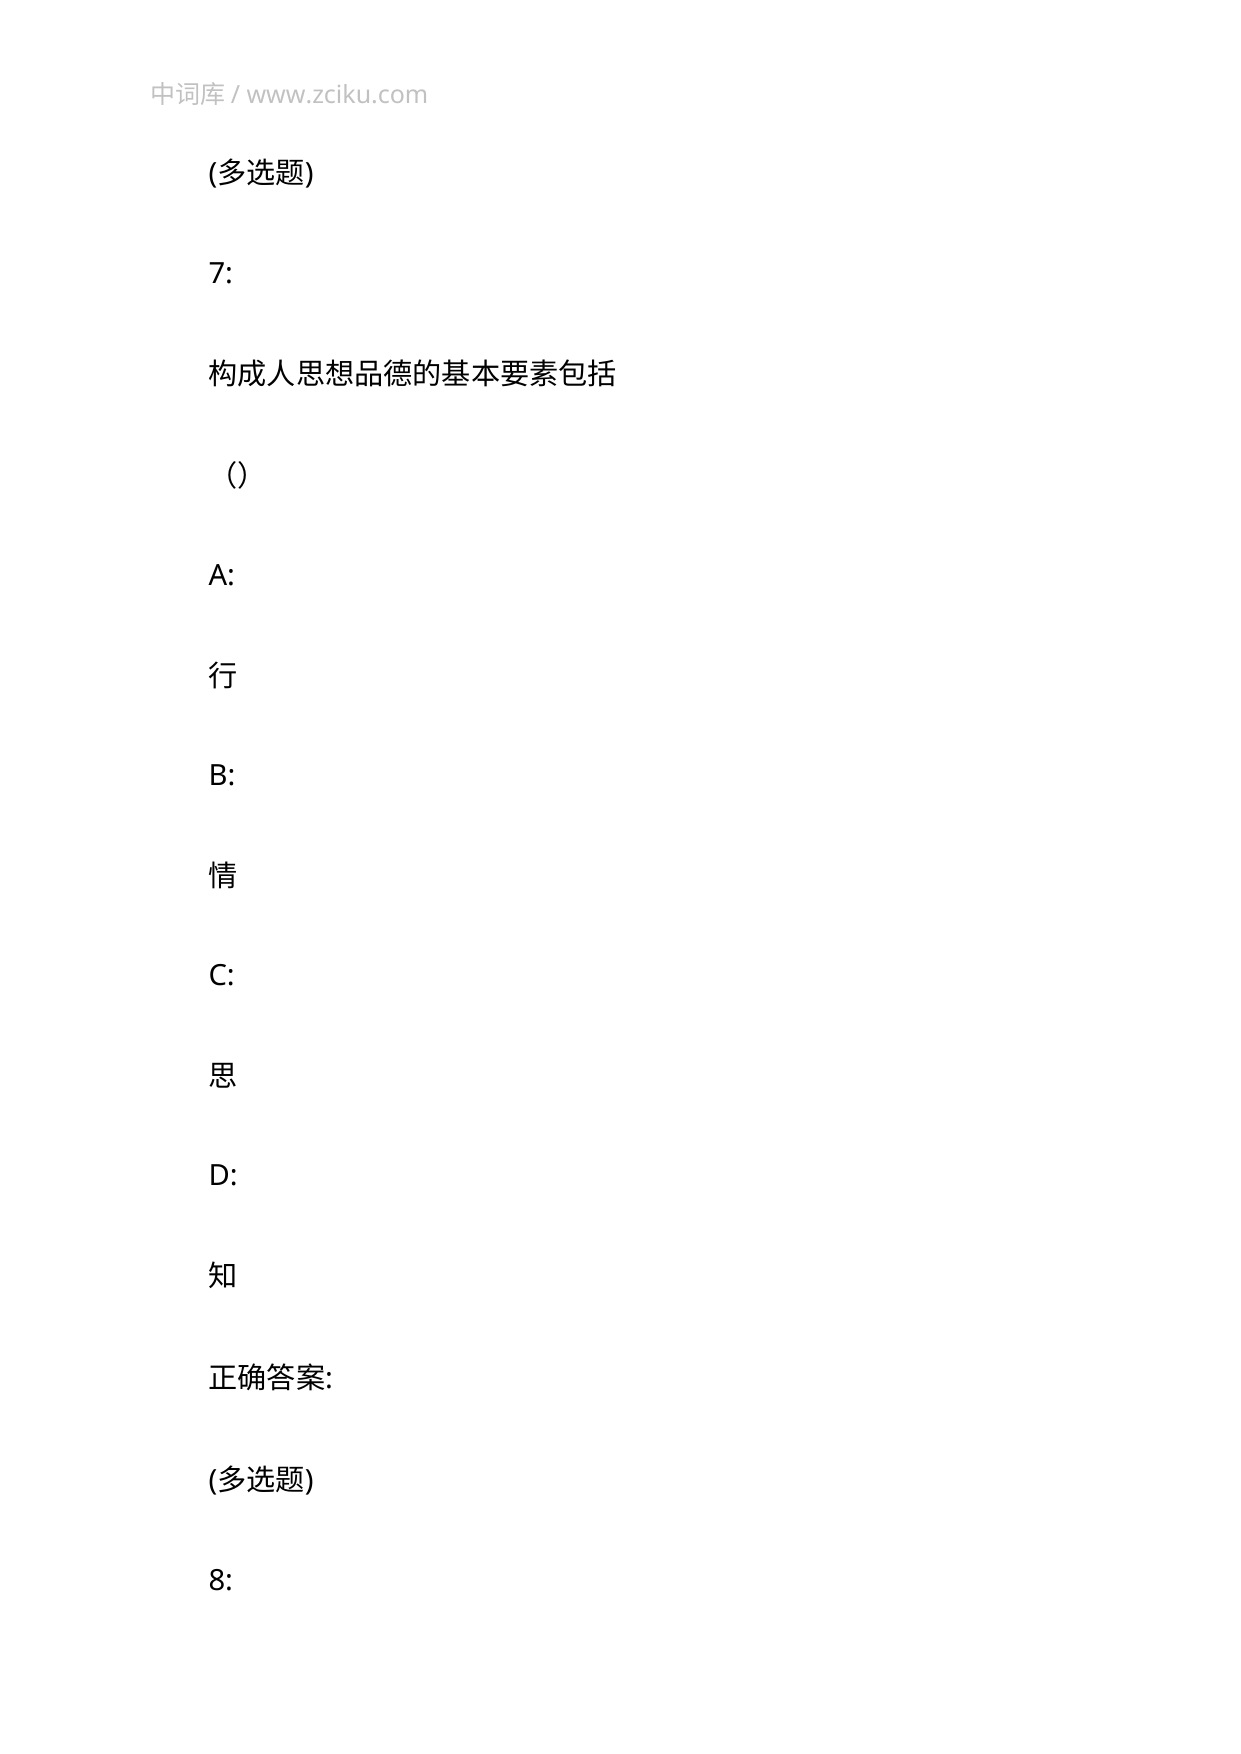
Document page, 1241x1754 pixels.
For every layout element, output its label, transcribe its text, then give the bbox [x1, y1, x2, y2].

text 知 [150, 1253, 1090, 1295]
text A: [150, 554, 1090, 594]
text (多选题) [150, 1457, 1090, 1499]
text 思 [150, 1053, 1090, 1095]
text 正确答案: [150, 1355, 1090, 1397]
text 7: [150, 252, 1090, 292]
text 8: [150, 1559, 1090, 1598]
text 构成人思想品德的基本要素包括 [150, 350, 1090, 393]
text B: [150, 754, 1090, 794]
text 行 [150, 652, 1090, 695]
text 情 [150, 853, 1090, 895]
text （） [150, 452, 1090, 494]
text (多选题) [150, 150, 1090, 192]
text C: [150, 954, 1090, 994]
text D: [150, 1154, 1090, 1194]
